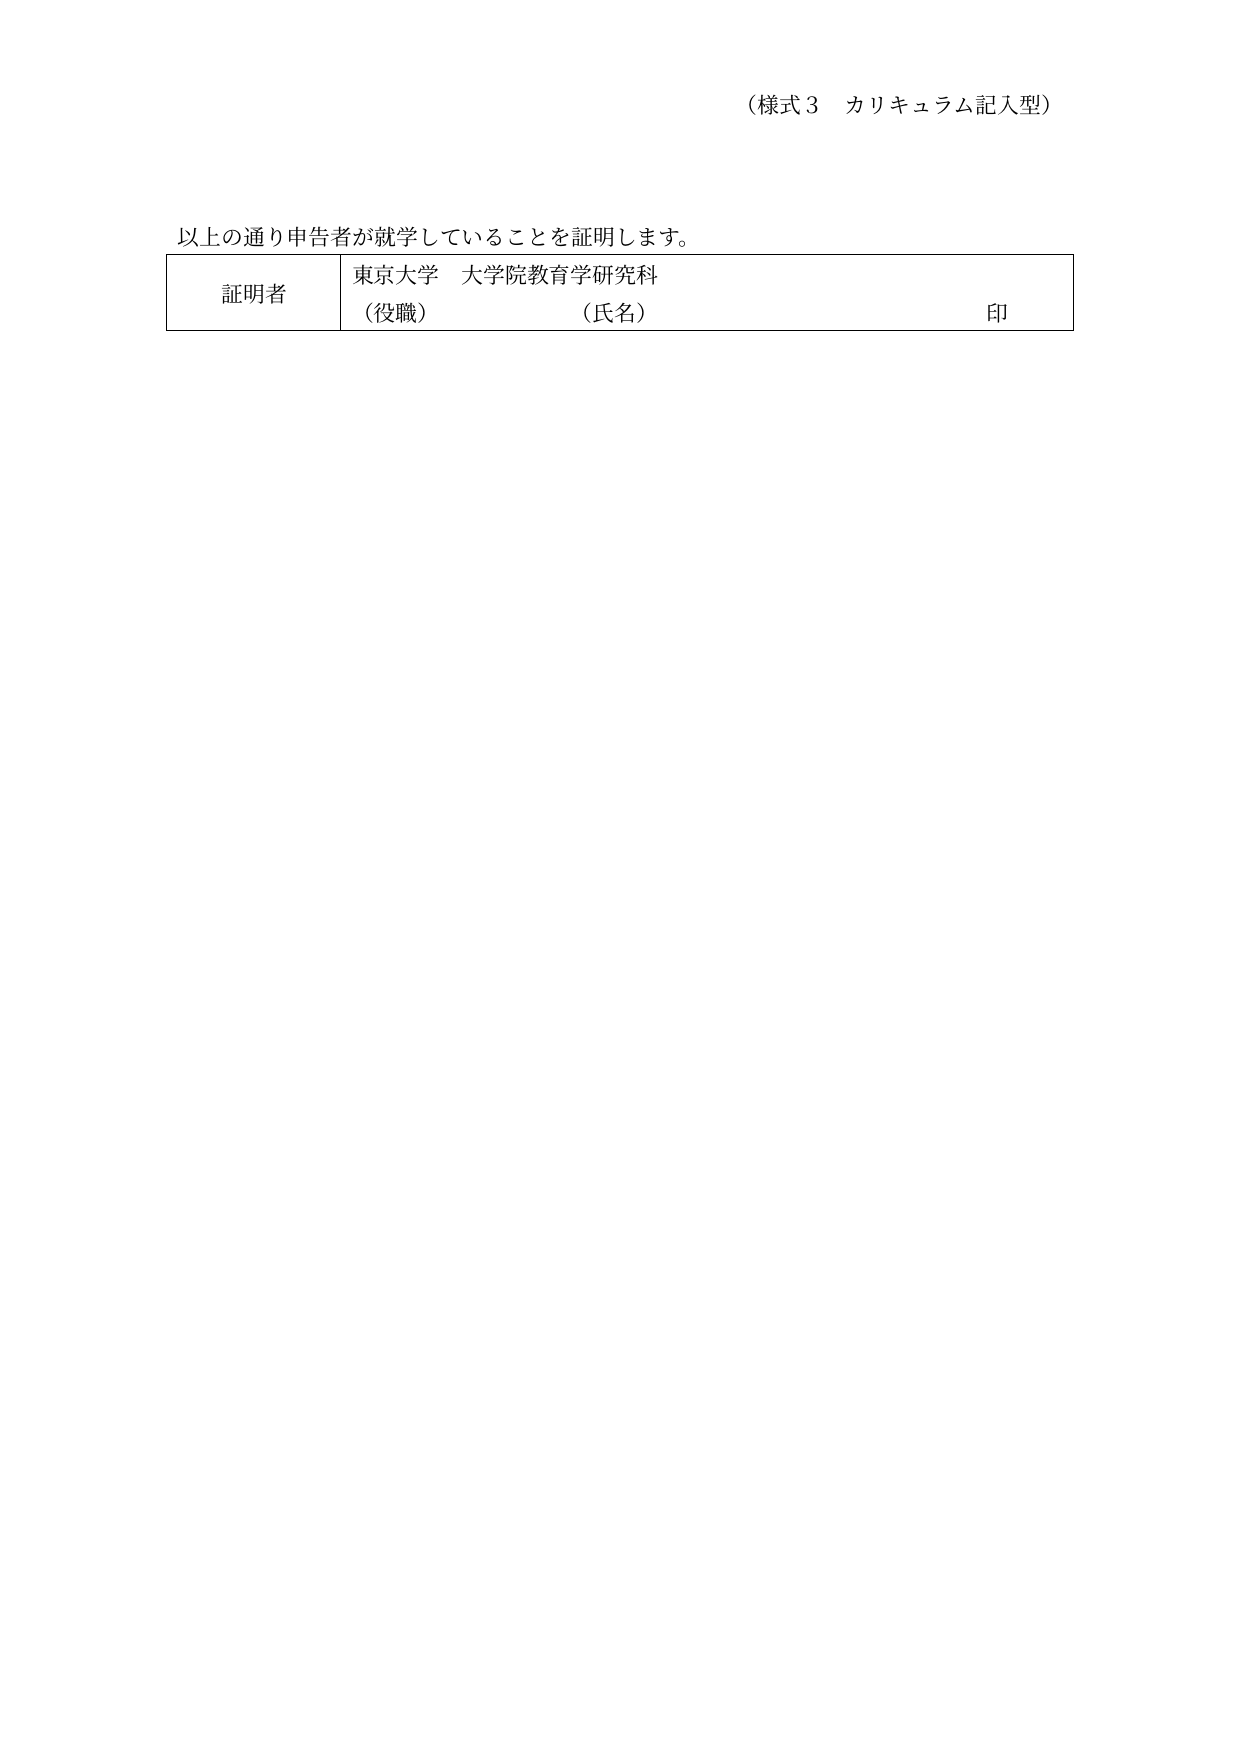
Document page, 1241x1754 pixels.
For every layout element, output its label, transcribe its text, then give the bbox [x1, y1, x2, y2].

table_header 証明者 [167, 255, 340, 330]
table_header 東京大学 大学院教育学研究科 （役職） （氏名） 印 [341, 255, 1073, 330]
text 以上の通り申告者が就学していることを証明します。 [177, 217, 1063, 254]
